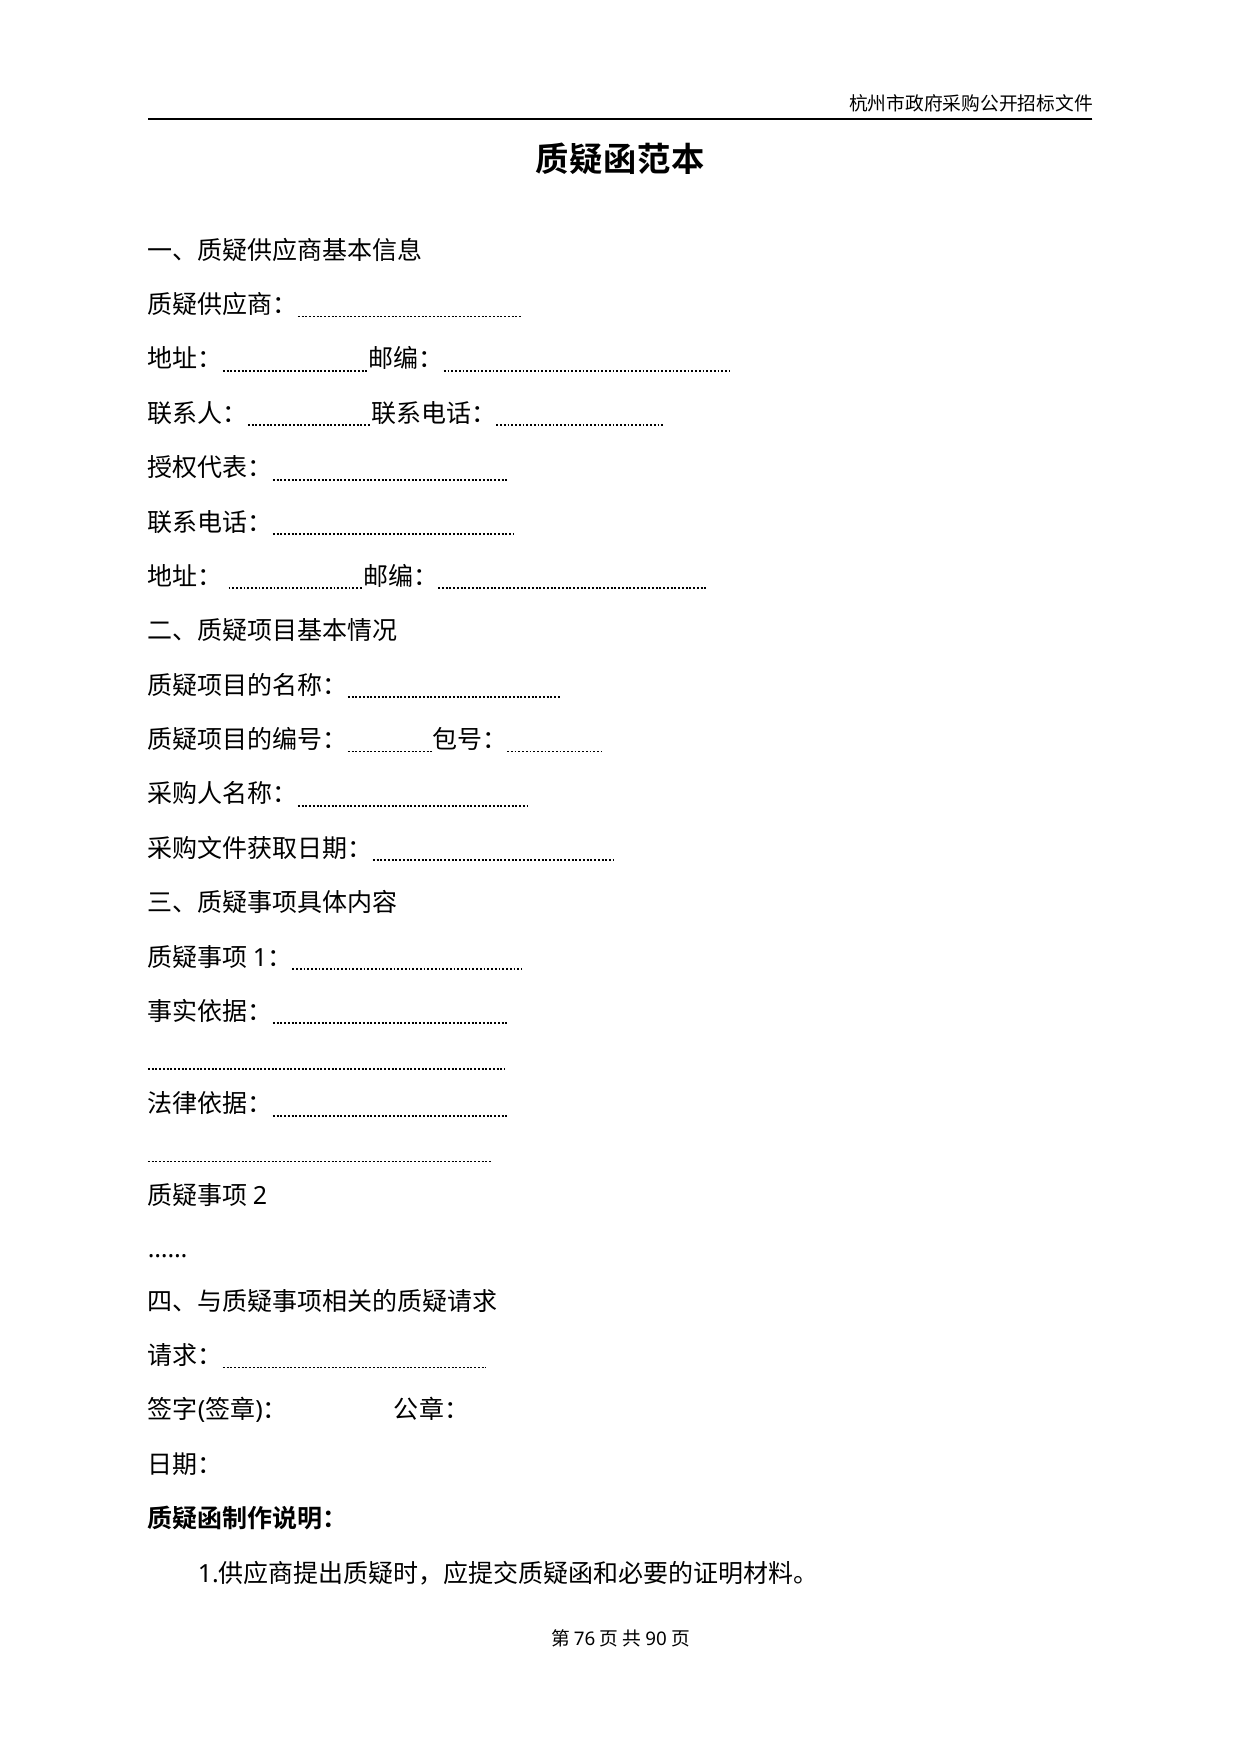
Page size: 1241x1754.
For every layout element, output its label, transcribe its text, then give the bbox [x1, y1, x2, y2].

text 采购人名称： [148, 774, 1092, 810]
text 日期： [148, 1444, 1092, 1481]
text 质疑函范本 [148, 133, 1092, 181]
text 签字(签章)： 公章： [148, 1390, 1092, 1426]
text 授权代表： [148, 448, 1092, 484]
text 质疑项目的名称： [148, 665, 1092, 701]
text 二、质疑项目基本情况 [148, 611, 1092, 647]
text 地址： 邮编： [148, 339, 1092, 375]
text 请求： [148, 1336, 1092, 1372]
text 质疑函制作说明： [148, 1499, 1092, 1535]
text 质疑事项2 [148, 1176, 1092, 1212]
text 法律依据： [148, 1084, 1092, 1120]
text 质疑供应商： [148, 284, 1092, 321]
text 地址： 邮编： [148, 556, 1092, 593]
text 质疑项目的编号： 包号： [148, 719, 1092, 756]
text 一、质疑供应商基本信息 [148, 230, 1092, 266]
text 质疑事项1： [148, 937, 1092, 973]
text 四、与质疑事项相关的质疑请求 [148, 1281, 1092, 1317]
text 联系电话： [148, 502, 1092, 538]
text 采购文件获取日期： [148, 828, 1092, 864]
text 联系人： 联系电话： [148, 393, 1092, 429]
text …… [148, 1230, 1092, 1264]
text 1.供应商提出质疑时，应提交质疑函和必要的证明材料。 [148, 1553, 1092, 1589]
text 事实依据： [148, 991, 1092, 1028]
text 三、质疑事项具体内容 [148, 883, 1092, 919]
